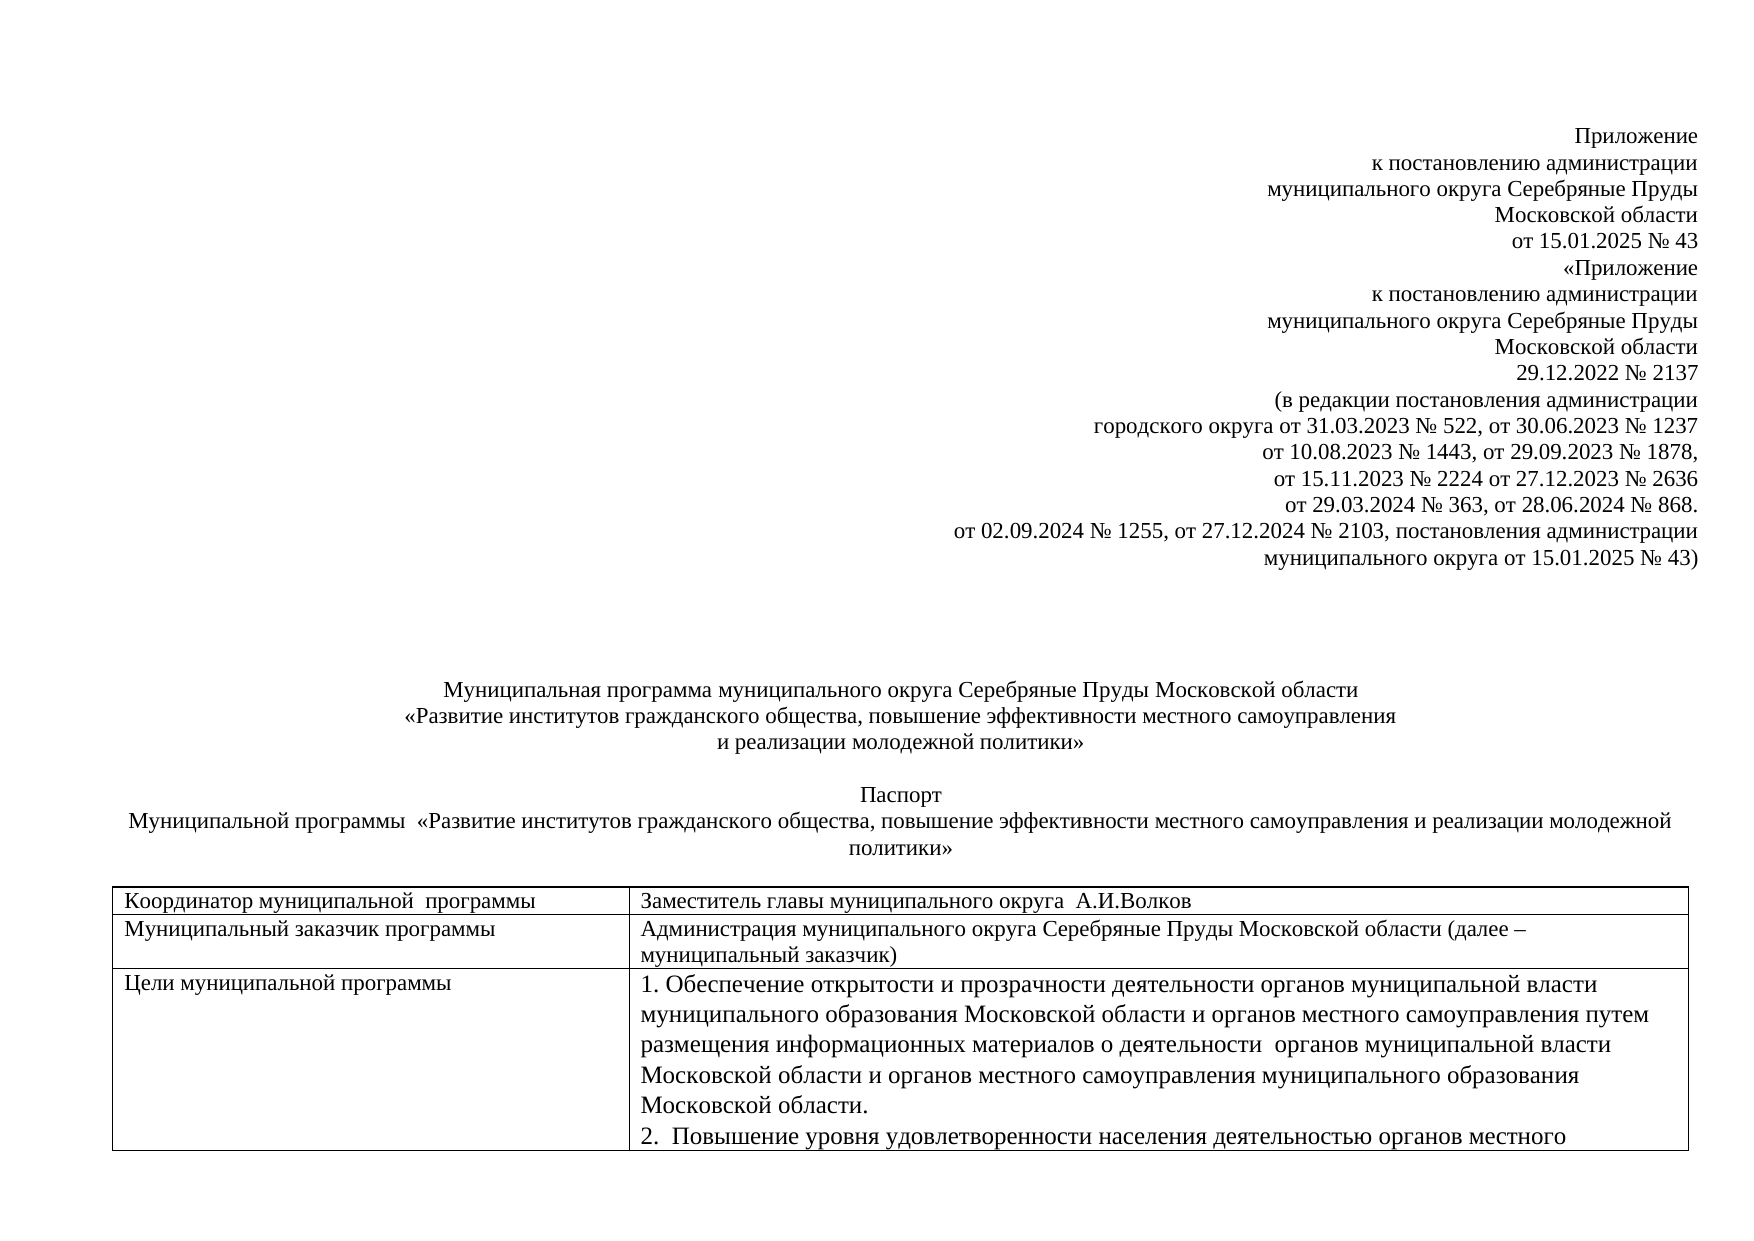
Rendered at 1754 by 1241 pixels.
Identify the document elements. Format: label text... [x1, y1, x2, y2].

text от 15.11.2023 № 2224 от 27.12.2023 № 2636 [103, 465, 1698, 491]
text «Развитие институтов гражданского общества, повышение эффективности местного самоуправления [103, 702, 1698, 728]
text от 02.09.2024 № 1255, от 27.12.2024 № 2103, постановления администрации [103, 517, 1698, 544]
text Муниципальной программы «Развитие институтов гражданского общества, повышение эффективности местного самоуправления и реализации молодежной политики» [103, 807, 1698, 860]
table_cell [113, 969, 629, 1149]
table_cell Муниципальный заказчик программы [113, 915, 629, 968]
text городского округа от 31.03.2023 № 522, от 30.06.2023 № 1237 [103, 412, 1698, 438]
text и реализации молодежной политики» [103, 728, 1698, 755]
table_header Заместитель главы муниципального округа А.И.Волков [630, 888, 1688, 914]
text от 29.03.2024 № 363, от 28.06.2024 № 868. [103, 491, 1698, 517]
text Муниципальная программа муниципального округа Серебряные Пруды Московской области [103, 676, 1698, 702]
text к постановлению администрации муниципального округа Серебряные Пруды [103, 148, 1698, 201]
text Паспорт [103, 781, 1698, 807]
text Московской области [103, 201, 1698, 228]
text к постановлению администрации муниципального округа Серебряные Пруды [103, 280, 1698, 333]
table_header Координатор муниципальной программы [113, 888, 629, 914]
text Приложение [103, 122, 1698, 148]
table_cell Администрация муниципального округа Серебряные Пруды Московской области (далее – муниципальный заказчик) [630, 915, 1688, 968]
text 29.12.2022 № 2137 [103, 359, 1698, 386]
text от 15.01.2025 № 43 [103, 228, 1698, 254]
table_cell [630, 969, 1688, 1149]
text от 10.08.2023 № 1443, от 29.09.2023 № 1878, [103, 438, 1698, 465]
text «Приложение [103, 254, 1698, 280]
text (в редакции постановления администрации [103, 386, 1698, 412]
text муниципального округа от 15.01.2025 № 43) [103, 544, 1698, 570]
text Московской области [103, 333, 1698, 359]
